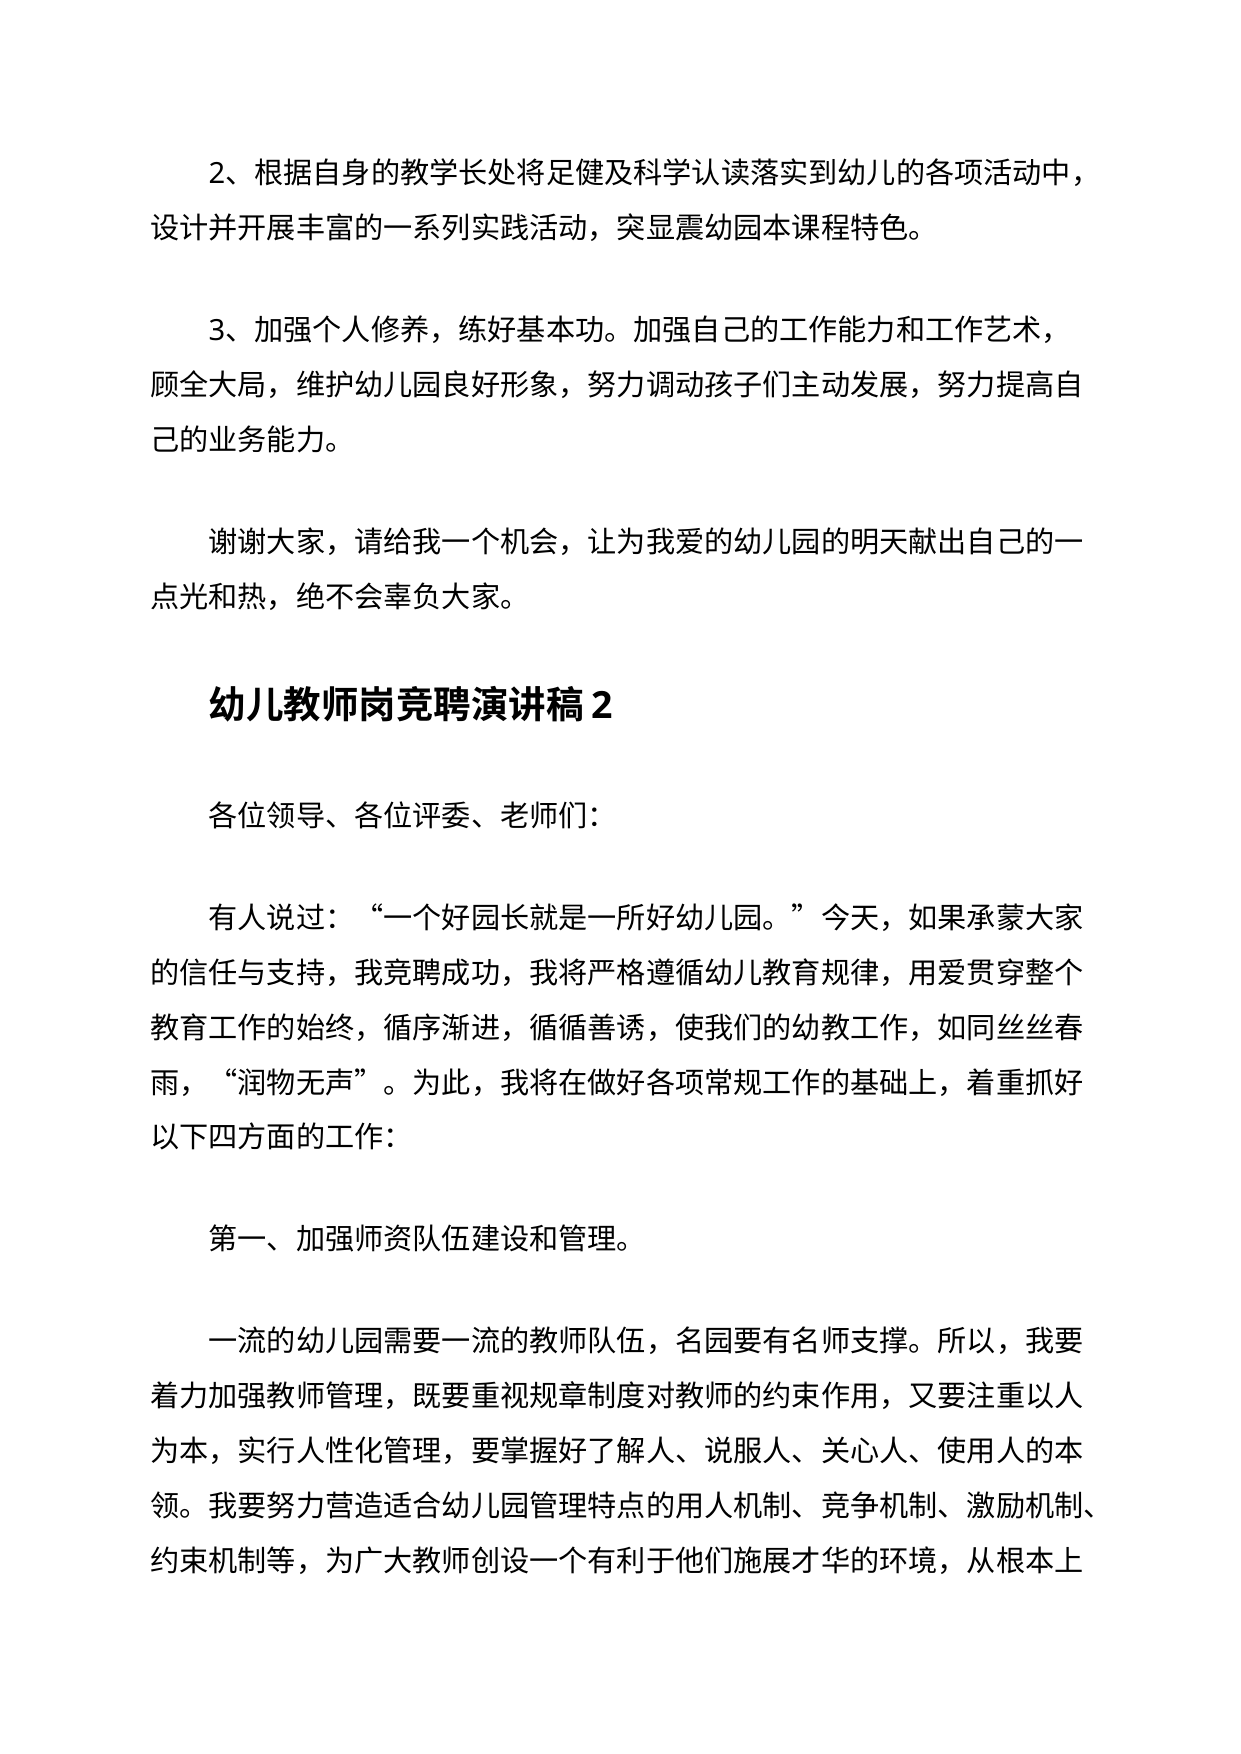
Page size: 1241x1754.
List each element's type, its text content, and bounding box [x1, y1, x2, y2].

text 第一、加强师资队伍建设和管理。 [150, 1216, 1090, 1258]
text 3、加强个人修养，练好基本功。加强自己的工作能力和工作艺术，顾全大局，维护幼儿园良好形象，努力调动孩子们主动发展，努力提高自己的业务能力。 [150, 307, 1090, 459]
text 有人说过：“一个好园长就是一所好幼儿园。”今天，如果承蒙大家的信任与支持，我竞聘成功，我将严格遵循幼儿教育规律，用爱贯穿整个教育工作的始终，循序渐进，循循善诱，使我们的幼教工作，如同丝丝春雨，“润物无声”。为此，我将在做好各项常规工作的基础上，着重抓好以下四方面的工作： [150, 894, 1090, 1156]
text 谢谢大家，请给我一个机会，让为我爱的幼儿园的明天献出自己的一点光和热，绝不会辜负大家。 [150, 518, 1090, 616]
text 各位领导、各位评委、老师们： [150, 793, 1090, 835]
text 幼儿教师岗竞聘演讲稿2 [150, 675, 1090, 729]
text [150, 1318, 1090, 1579]
text 2、根据自身的教学长处将足健及科学认读落实到幼儿的各项活动中，设计并开展丰富的一系列实践活动，突显震幼园本课程特色。 [150, 150, 1090, 247]
